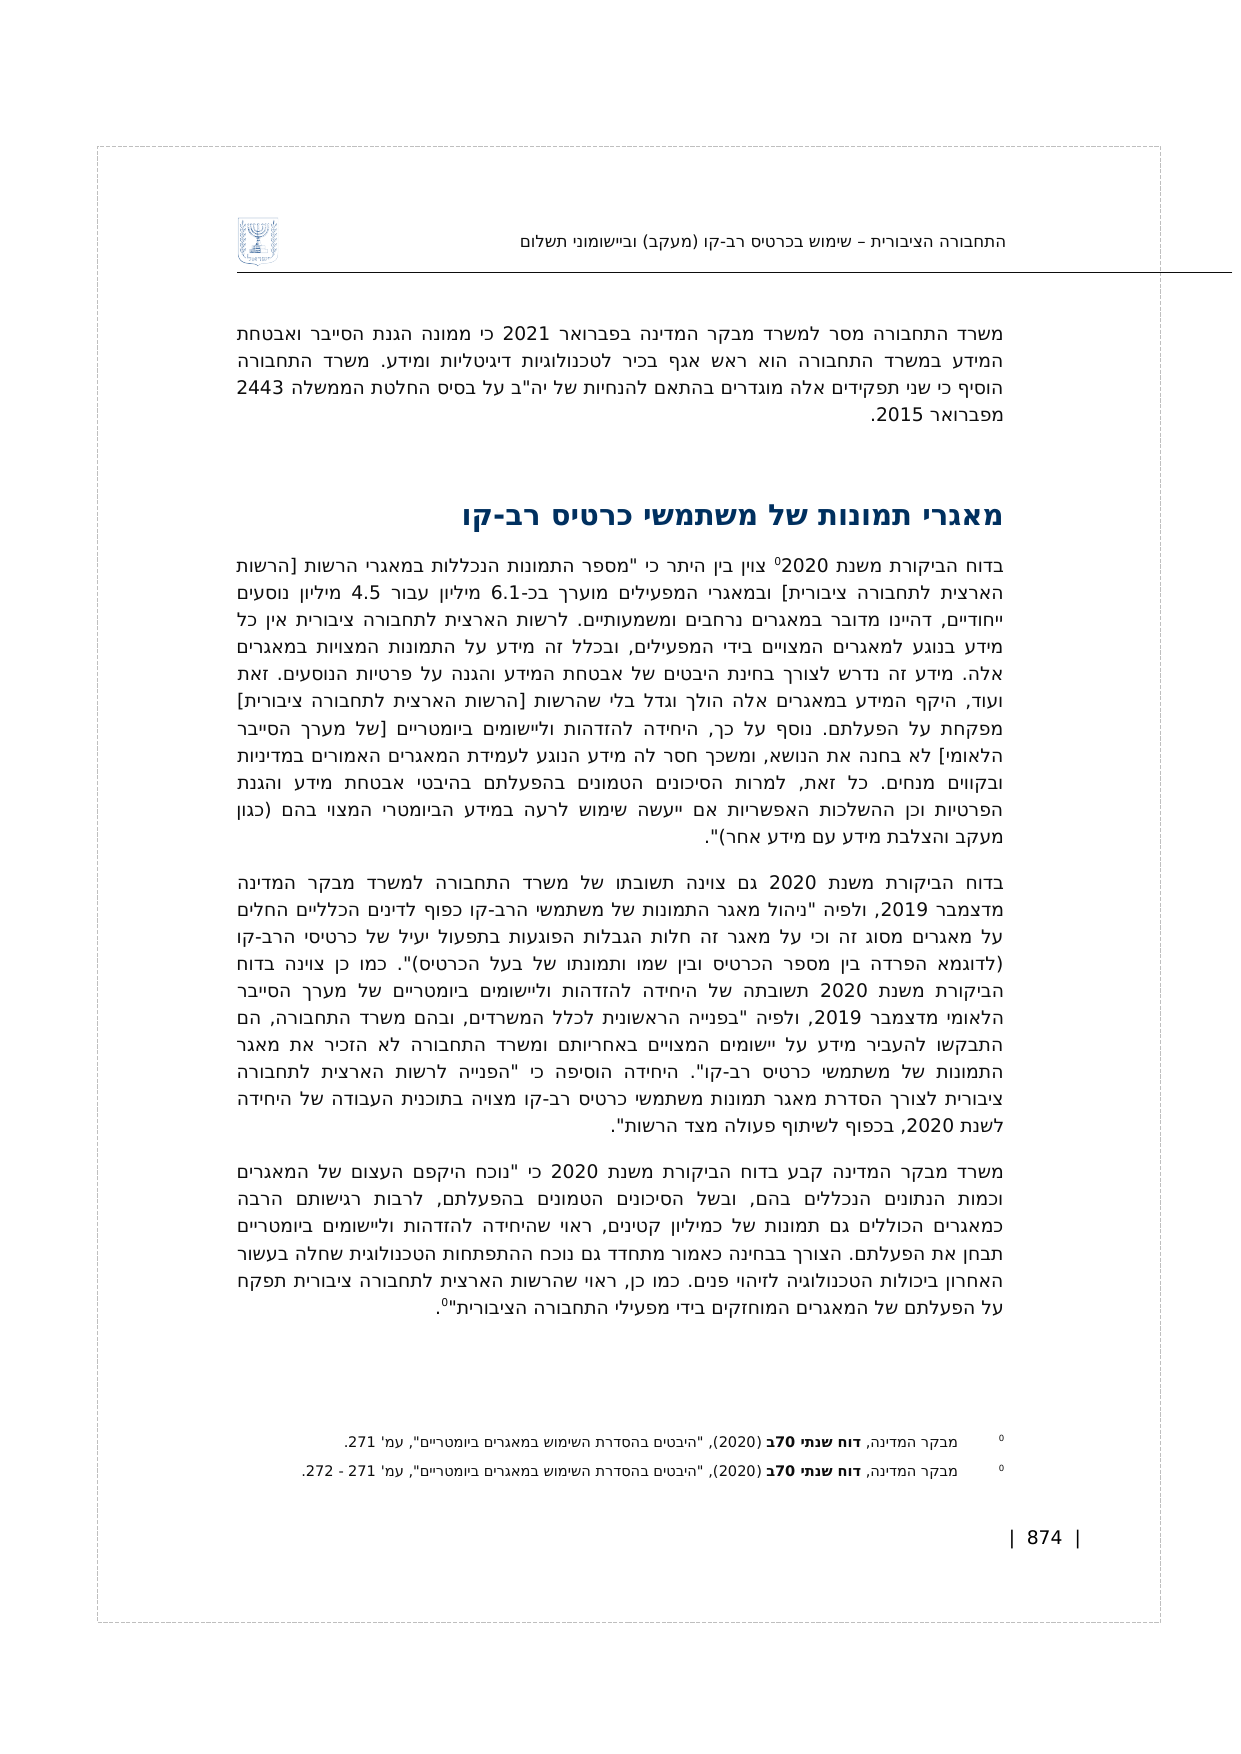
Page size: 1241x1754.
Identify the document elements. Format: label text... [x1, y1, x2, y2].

text משרד התחבורה מסר למשרד מבקר המדינה בפברואר 2021 כי ממונה הגנת הסייבר ואבטחת המידע במשרד התחבורה הוא ראש אגף בכיר לטכנולוגיות דיגיטליות ומידע. משרד התחבורה הוסיף כי שני תפקידים אלה מוגדרים בהתאם להנחיות של יה"ב על בסיס החלטת הממשלה 2443 מפברואר 2015. [236, 319, 1004, 427]
text משרד מבקר המדינה קבע בדוח הביקורת משנת 2020 כי "נוכח היקפם העצום של המאגרים וכמות הנתונים הנכללים בהם, ובשל הסיכונים הטמונים בהפעלתם, לרבות רגישותם הרבה כמאגרים הכוללים גם תמונות של כמיליון קטינים, ראוי שהיחידה להזדהות וליישומים ביומטריים תבחן את הפעלתם. הצורך בבחינה כאמור מתחדד גם נוכח ההתפתחות הטכנולוגית שחלה בעשור האחרון ביכולות הטכנולוגיה לזיהוי פנים. כמו כן, ראוי שהרשות הארצית לתחבורה ציבורית תפקח על הפעלתם של המאגרים המוחזקים בידי מפעילי התחבורה הציבורית". [236, 1157, 1004, 1319]
text בדוח הביקורת משנת 2020 גם צוינה תשובתו של משרד התחבורה למשרד מבקר המדינה מדצמבר 2019, ולפיה "ניהול מאגר התמונות של משתמשי הרב-קו כפוף לדינים הכלליים החלים על מאגרים מסוג זה וכי על מאגר זה חלות הגבלות הפוגעות בתפעול יעיל של כרטיסי הרב-קו (לדוגמא הפרדה בין מספר הכרטיס ובין שמו ותמונתו של בעל הכרטיס)". כמו כן צוינה בדוח הביקורת משנת 2020 תשובתה של היחידה להזדהות וליישומים ביומטריים של מערך הסייבר הלאומי מדצמבר 2019, ולפיה "בפנייה הראשונית לכלל המשרדים, ובהם משרד התחבורה, הם התבקשו להעביר מידע על יישומים המצויים באחריותם ומשרד התחבורה לא הזכיר את מאגר התמונות של משתמשי כרטיס רב-קו". היחידה הוסיפה כי "הפנייה לרשות הארצית לתחבורה ציבורית לצורך הסדרת מאגר תמונות משתמשי כרטיס רב-קו מצויה בתוכנית העבודה של היחידה לשנת 2020, בכפוף לשיתוף פעולה מצד הרשות". [236, 867, 1004, 1138]
text בדוח הביקורת משנת 2020 צוין בין היתר כי "מספר התמונות הנכללות במאגרי הרשות [הרשות הארצית לתחבורה ציבורית] ובמאגרי המפעילים מוערך בכ-6.1 מיליון עבור 4.5 מיליון נוסעים ייחודיים, דהיינו מדובר במאגרים נרחבים ומשמעותיים. לרשות הארצית לתחבורה ציבורית אין כל מידע בנוגע למאגרים המצויים בידי המפעילים, ובכלל זה מידע על התמונות המצויות במאגרים אלה. מידע זה נדרש לצורך בחינת היבטים של אבטחת המידע והגנה על פרטיות הנוסעים. זאת ועוד, היקף המידע במאגרים אלה הולך וגדל בלי שהרשות [הרשות הארצית לתחבורה ציבורית] מפקחת על הפעלתם. נוסף על כך, היחידה להזדהות וליישומים ביומטריים [של מערך הסייבר הלאומי] לא בחנה את הנושא, ומשכך חסר לה מידע הנוגע לעמידת המאגרים האמורים במדיניות ובקווים מנחים. כל זאת, למרות הסיכונים הטמונים בהפעלתם בהיבטי אבטחת מידע והגנת הפרטיות וכן ההשלכות האפשריות אם ייעשה שימוש לרעה במידע הביומטרי המצוי בהם (כגון מעקב והצלבת מידע עם מידע אחר)". [236, 551, 1004, 849]
text מאגרי תמונות של משתמשי כרטיס רב-קו [236, 498, 1004, 532]
